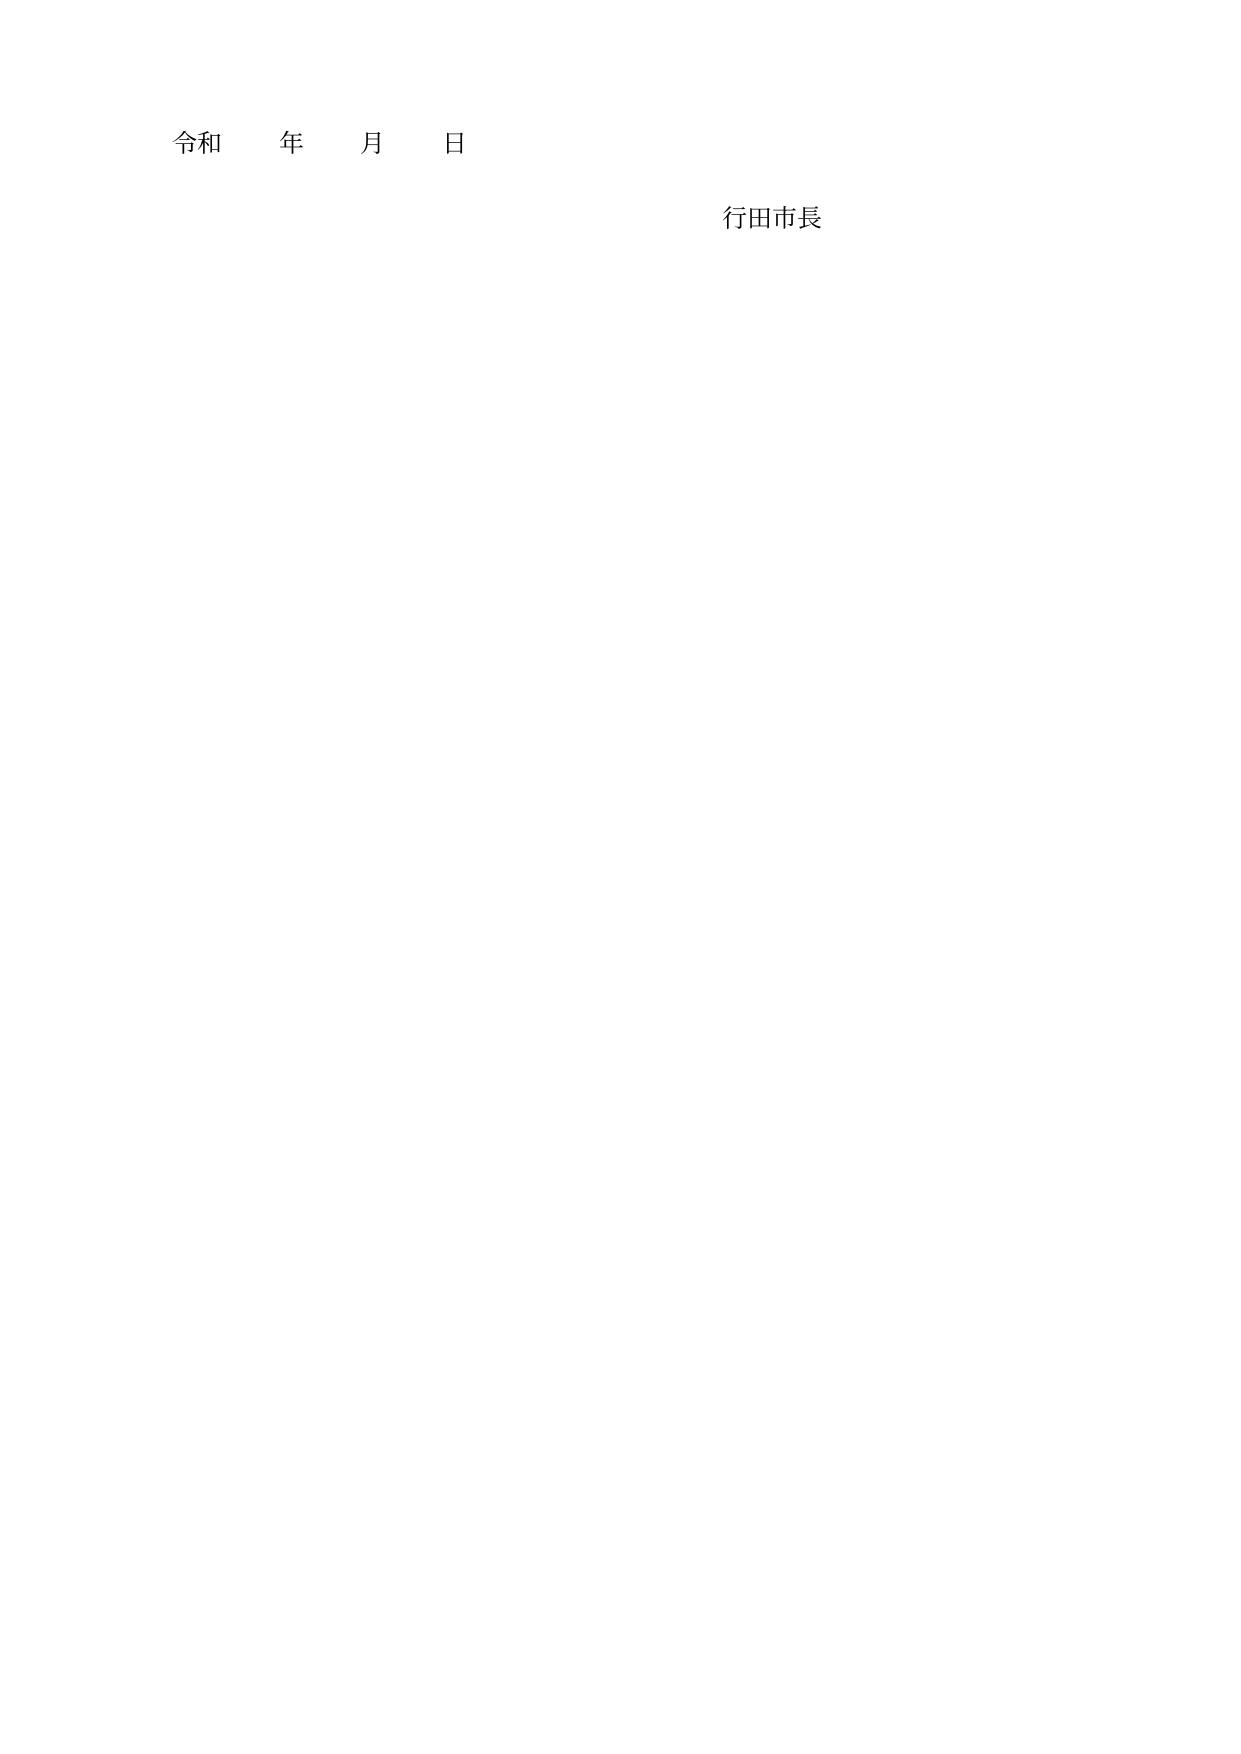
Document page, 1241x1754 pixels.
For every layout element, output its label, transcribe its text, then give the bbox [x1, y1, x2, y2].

text 令和 年 月 日 [148, 123, 1092, 160]
text 行田市長 [148, 198, 917, 235]
